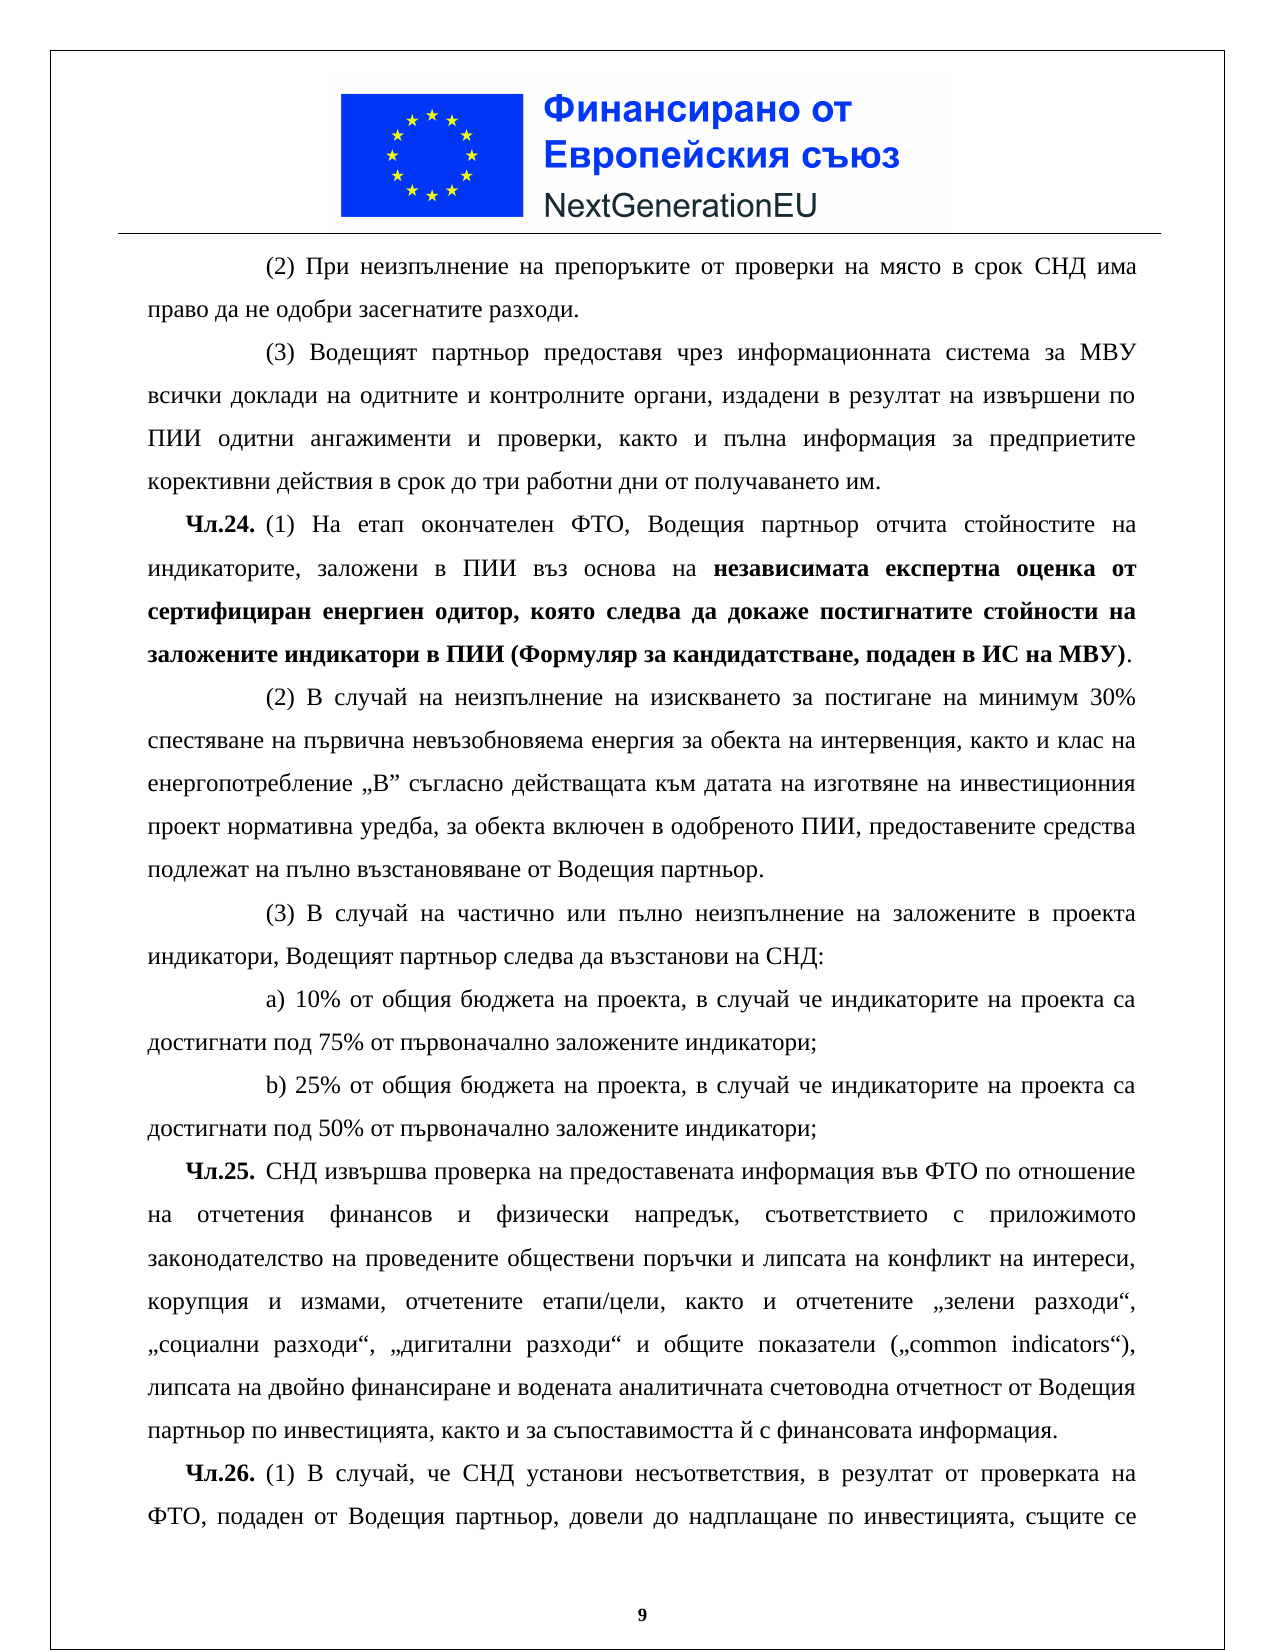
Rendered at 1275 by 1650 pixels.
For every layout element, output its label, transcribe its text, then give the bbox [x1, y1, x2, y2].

list СНД извършва проверка на предоставената информация във ФТО по отношение на отчетения финансов и физически напредък, съответствието с приложимото законодателство на проведените обществени поръчки и липсата на конфликт на интереси, корупция и измами, отчетените етапи/цели, както и отчетените „зелени разходи“, „социални разходи“, „дигитални разходи“ и общите показатели („common indicators“), липсата на двойно финансиране и водената аналитичната счетоводна отчетност от Водещия партньор по инвестицията, както и за съпоставимостта й с финансовата информация. [147, 1156, 1137, 1444]
text (3) Водещият партньор предоставя чрез информационната система за МВУ всички доклади на одитните и контролните органи, издадени в резултат на извършени по ПИИ одитни ангажименти и проверки, както и пълна информация за предприетите корективни действия в срок до три работни дни от получаването им. [147, 337, 1137, 495]
text a) 10% от общия бюджета на проекта, в случай че индикаторите на проекта са достигнати под 75% от първоначално заложените индикатори; [147, 984, 1137, 1056]
text b) 25% от общия бюджета на проекта, в случай че индикаторите на проекта са достигнати под 50% от първоначално заложените индикатори; [147, 1070, 1137, 1142]
list (1) На етап окончателен ФТО, Водещия партньор отчита стойностите на индикаторите, заложени в ПИИ въз основа на независимата експертна оценка от сертифициран енергиен одитор, която следва да докаже постигнатите стойности на заложените индикатори в ПИИ (Формуляр за кандидатстване, подаден в ИС на МВУ). [147, 509, 1137, 668]
picture [327, 75, 952, 233]
text (2) В случай на неизпълнение на изискването за постигане на минимум 30% спестяване на първична невъзобновяема енергия за обекта на интервенция, както и клас на енергопотребление „В” съгласно действащата към датата на изготвяне на инвестиционния проект нормативна уредба, за обекта включен в одобреното ПИИ, предоставените средства подлежат на пълно възстановяване от Водещия партньор. [147, 682, 1137, 883]
text (2) При неизпълнение на препоръките от проверки на място в срок СНД има право да не одобри засегнатите разходи. [147, 251, 1137, 323]
text (3) В случай на частично или пълно неизпълнение на заложените в проекта индикатори, Водещият партньор следва да възстанови на СНД: [147, 898, 1137, 969]
